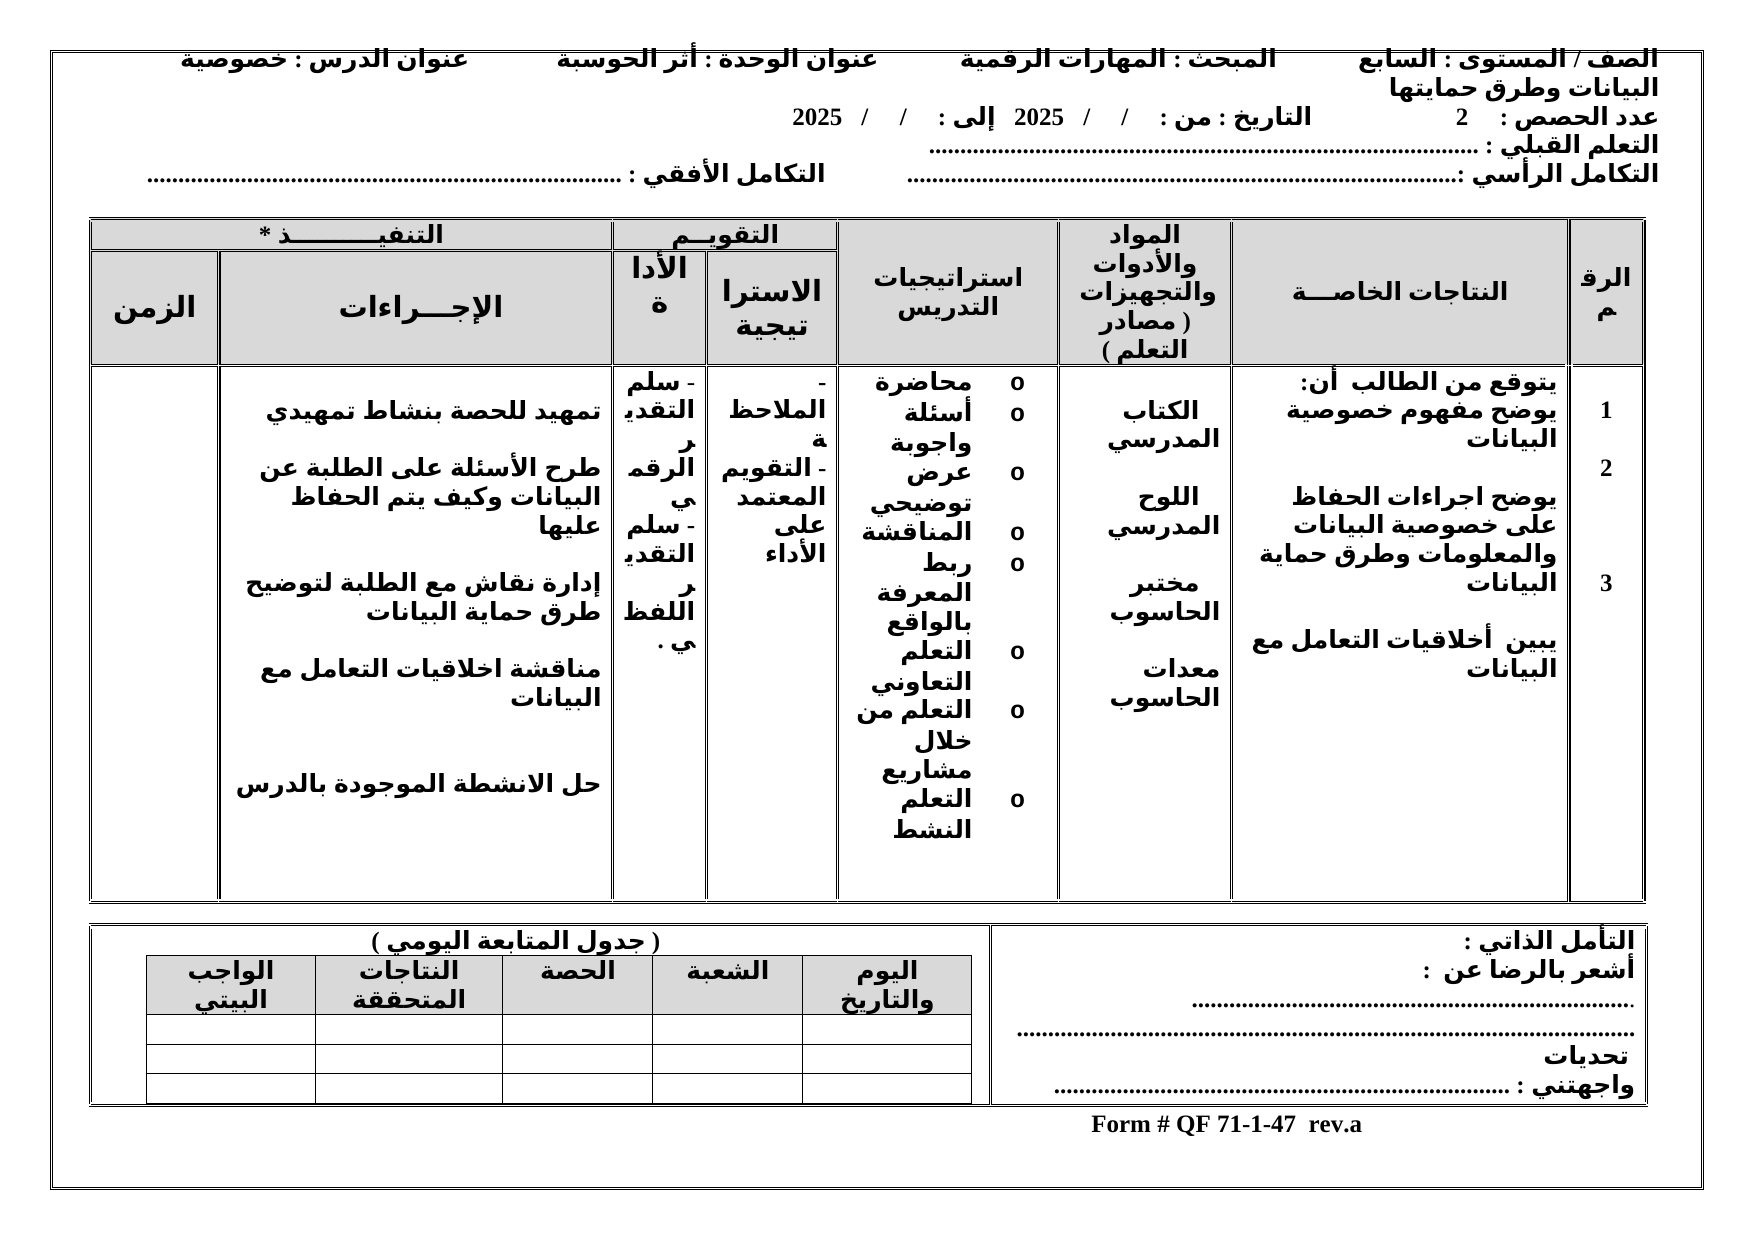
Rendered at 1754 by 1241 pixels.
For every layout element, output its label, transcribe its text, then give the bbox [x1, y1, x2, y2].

table_cell الزمن [92, 252, 217, 364]
table_header الرقم [1571, 218, 1644, 364]
table_cell الأداة [614, 252, 705, 364]
table_cell - الملاحظة - التقويم المعتمد على الأداء [706, 364, 838, 901]
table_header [90, 926, 989, 1104]
table_cell محاضرة أسئلة واجوبة عرض توضيحي المناقشة ربط المعرفة بالواقع التعلم التعاوني التعلم من خلال مشاريع التعلم النشط [838, 364, 1059, 901]
table_header التنفيــــــــــذ * [90, 218, 613, 249]
text الصف / المستوى : السابع المبحث : المهارات الرقمية عنوان الوحدة : أثر الحوسبة عنوان الدرس : خصوصية البيانات وطرق حمايتها [89, 53, 1659, 102]
table_header النتاجات الخاصـــة [1231, 220, 1567, 364]
table_cell الإجـــراءات [221, 252, 611, 364]
table_cell 1 2 3 [1571, 364, 1644, 901]
table_cell - سلم التقدير الرقمي - سلم التقدير اللفظي . [613, 367, 706, 901]
text التكامل الرأسي :........................................................................................ التكامل الأفقي : ............................................................................ [89, 159, 1659, 188]
table_cell تمهيد للحصة بنشاط تمهيدي طرح الأسئلة على الطلبة عن البيانات وكيف يتم الحفاظ عليها إدارة نقاش مع الطلبة لتوضيح طرق حماية البيانات مناقشة اخلاقيات التعامل مع البيانات حل الانشطة الموجودة بالدرس [219, 364, 613, 901]
table_cell الكتاب المدرسي اللوح المدرسي مختبر الحاسوب معدات الحاسوب [1059, 367, 1231, 901]
text عدد الحصص : 2 التاريخ : من : / / 2025 إلى : / / 2025 [89, 102, 1659, 131]
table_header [992, 924, 1647, 1104]
table_header استراتيجيات التدريس [838, 218, 1059, 364]
table_header التقويــم [613, 218, 838, 249]
text التعلم القبلي : ........................................................................................ [89, 131, 1659, 159]
table_header المواد والأدوات والتجهيزات ( مصادر التعلم ) [1059, 220, 1231, 364]
table_cell يتوقع من الطالب أن: يوضح مفهوم خصوصية البيانات يوضح اجراءات الحفاظ على خصوصية البيانات والمعلومات وطرق حماية البيانات يبين أخلاقيات التعامل مع البيانات [1231, 364, 1567, 901]
table_cell [90, 364, 219, 901]
table_cell الاستراتيجية [708, 252, 836, 364]
